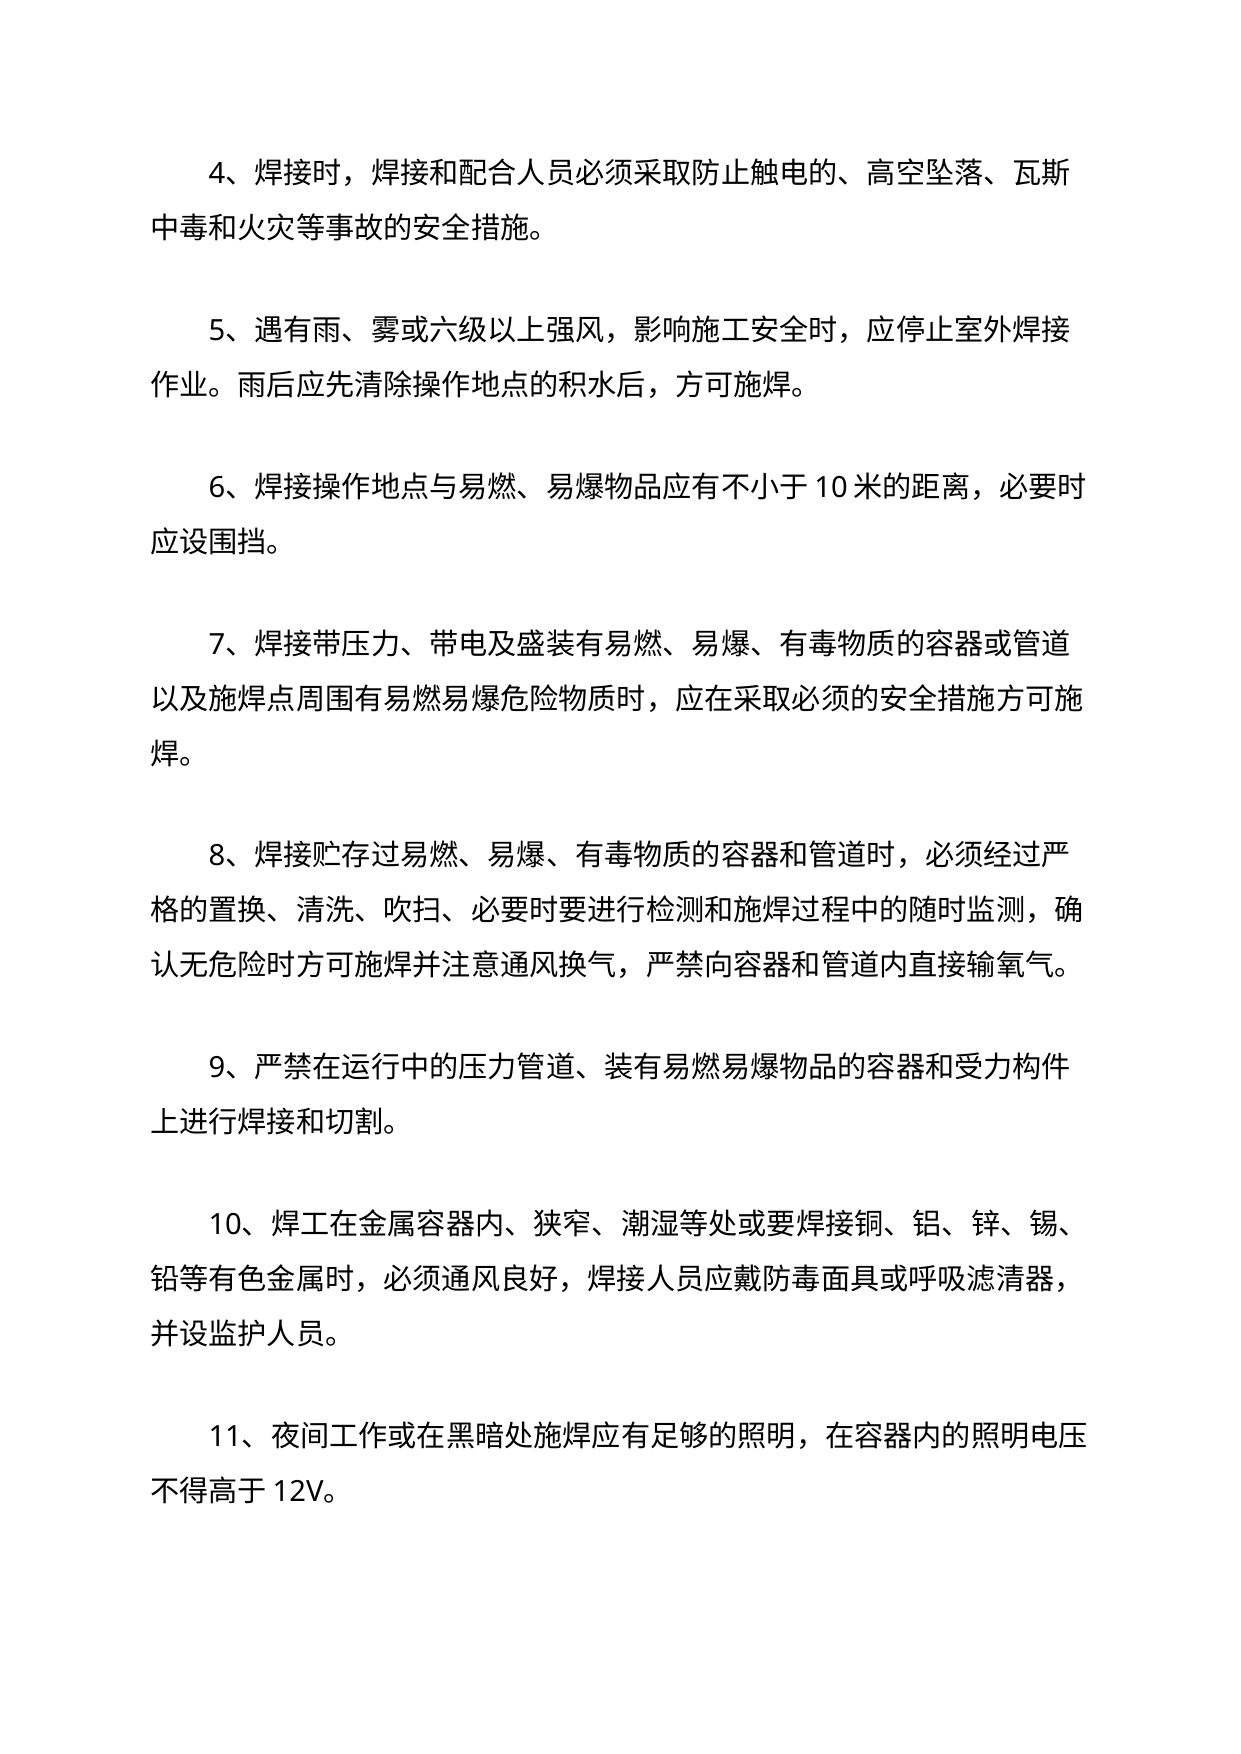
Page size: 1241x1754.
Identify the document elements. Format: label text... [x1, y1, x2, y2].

text 9、严禁在运行中的压力管道、装有易燃易爆物品的容器和受力构件上进行焊接和切割。 [150, 1044, 1090, 1141]
text 7、焊接带压力、带电及盛装有易燃、易爆、有毒物质的容器或管道以及施焊点周围有易燃易爆危险物质时，应在采取必须的安全措施方可施焊。 [150, 620, 1090, 772]
text 8、焊接贮存过易燃、易爆、有毒物质的容器和管道时，必须经过严格的置换、清洗、吹扫、必要时要进行检测和施焊过程中的随时监测，确认无危险时方可施焊并注意通风换气，严禁向容器和管道内直接输氧气。 [150, 832, 1090, 984]
text 4、焊接时，焊接和配合人员必须采取防止触电的、高空坠落、瓦斯中毒和火灾等事故的安全措施。 [150, 150, 1090, 247]
text 11、夜间工作或在黑暗处施焊应有足够的照明，在容器内的照明电压不得高于12V。 [150, 1412, 1090, 1509]
text 6、焊接操作地点与易燃、易爆物品应有不小于10米的距离，必要时应设围挡。 [150, 463, 1090, 561]
text 5、遇有雨、雾或六级以上强风，影响施工安全时，应停止室外焊接作业。雨后应先清除操作地点的积水后，方可施焊。 [150, 307, 1090, 404]
text 10、焊工在金属容器内、狭窄、潮湿等处或要焊接铜、铝、锌、锡、铅等有色金属时，必须通风良好，焊接人员应戴防毒面具或呼吸滤清器，并设监护人员。 [150, 1200, 1090, 1353]
